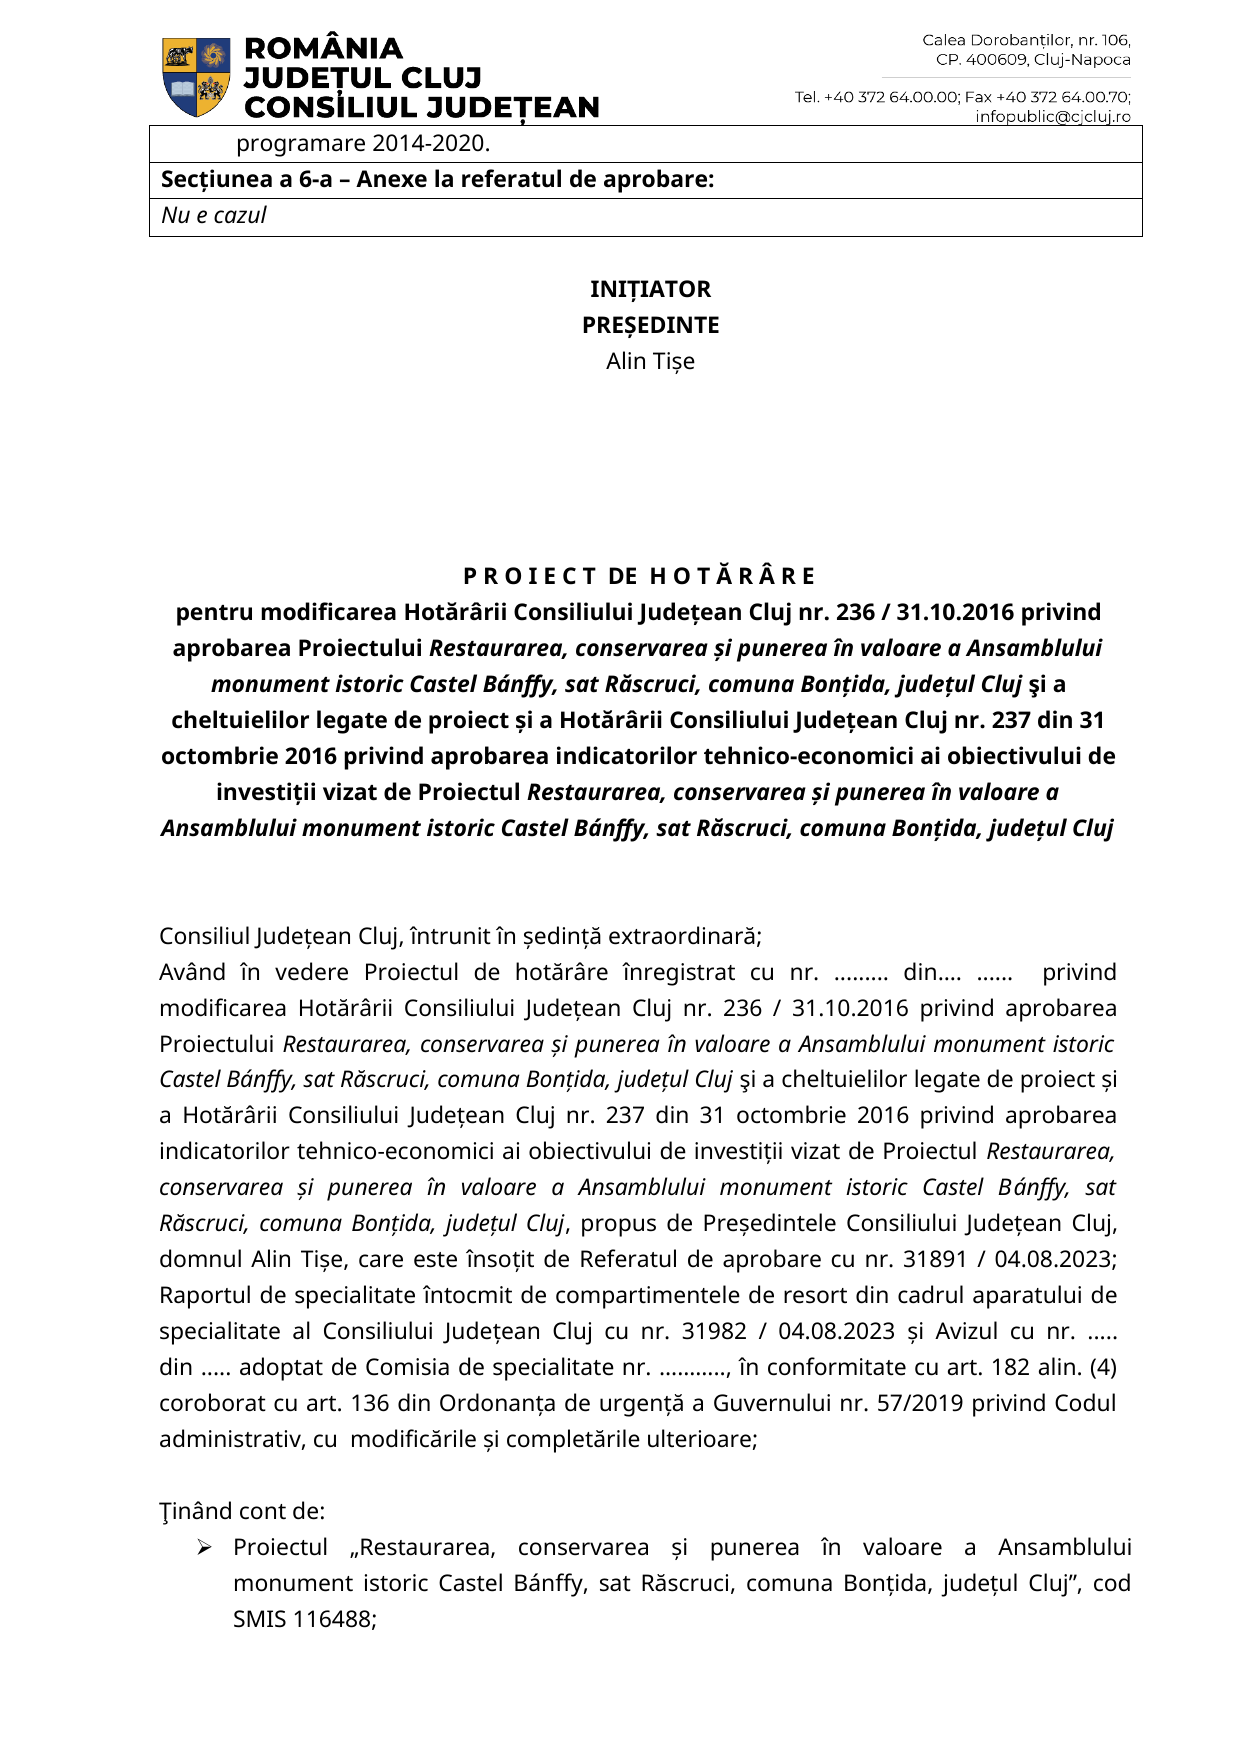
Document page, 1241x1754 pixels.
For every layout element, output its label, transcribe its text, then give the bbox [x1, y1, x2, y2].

text pentru modificarea Hotărârii Consiliului Județean Cluj nr. 236 / 31.10.2016 privind aprobarea Proiectului Restaurarea, conservarea și punerea în valoare a Ansamblului monument istoric Castel Bánffy, sat Răscruci, comuna Bonțida, județul Cluj şi a cheltuielilor legate de proiect și a Hotărârii Consiliului Județean Cluj nr. 237 din 31 octombrie 2016 privind aprobarea indicatorilor tehnico-economici ai obiectivului de investiții vizat de Proiectul Restaurarea, conservarea și punerea în valoare a Ansamblului monument istoric Castel Bánffy, sat Răscruci, comuna Bonțida, județul Cluj [159, 596, 1118, 843]
table_cell Secțiunea a 6-a – Anexe la referatul de aprobare: [150, 163, 1142, 198]
text P R O I E C T DE H O T Ă R Â R E [159, 560, 1118, 592]
picture [162, 31, 599, 125]
text Având în vedere Proiectul de hotărâre înregistrat cu nr. ......... din…. ...... privind modificarea Hotărârii Consiliului Județean Cluj nr. 236 / 31.10.2016 privind aprobarea Proiectului Restaurarea, conservarea și punerea în valoare a Ansamblului monument istoric Castel Bánffy, sat Răscruci, comuna Bonțida, județul Cluj şi a cheltuielilor legate de proiect și a Hotărârii Consiliului Județean Cluj nr. 237 din 31 octombrie 2016 privind aprobarea indicatorilor tehnico-economici ai obiectivului de investiții vizat de Proiectul Restaurarea, conservarea și punerea în valoare a Ansamblului monument istoric Castel Bánffy, sat Răscruci, comuna Bonțida, județul Cluj, propus de Președintele Consiliului Județean Cluj, domnul Alin Tișe, care este însoţit de Referatul de aprobare cu nr. 31891 / 04.08.2023; Raportul de specialitate întocmit de compartimentele de resort din cadrul aparatului de specialitate al Consiliului Judeţean Cluj cu nr. 31982 / 04.08.2023 şi Avizul cu nr. ..... din ..... adoptat de Comisia de specialitate nr. ……….., în conformitate cu art. 182 alin. (4) coroborat cu art. 136 din Ordonanța de urgență a Guvernului nr. 57/2019 privind Codul administrativ, cu modificările și completările ulterioare; [159, 956, 1118, 1454]
list Proiectul „Restaurarea, conservarea și punerea în valoare a Ansamblului monument istoric Castel Bánffy, sat Răscruci, comuna Bonțida, județul Cluj”, cod SMIS 116488; [195, 1531, 1133, 1634]
table_cell Nu e cazul [150, 199, 1142, 236]
text INIȚIATOR [159, 273, 1143, 304]
text Consiliul Judeţean Cluj, întrunit în şedinţă extraordinară; [159, 920, 1143, 951]
text PREȘEDINTE [159, 309, 1143, 340]
picture [795, 31, 1131, 125]
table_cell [150, 126, 1142, 162]
text Ţinând cont de: [159, 1495, 1143, 1526]
text Alin Tișe [159, 345, 1143, 376]
